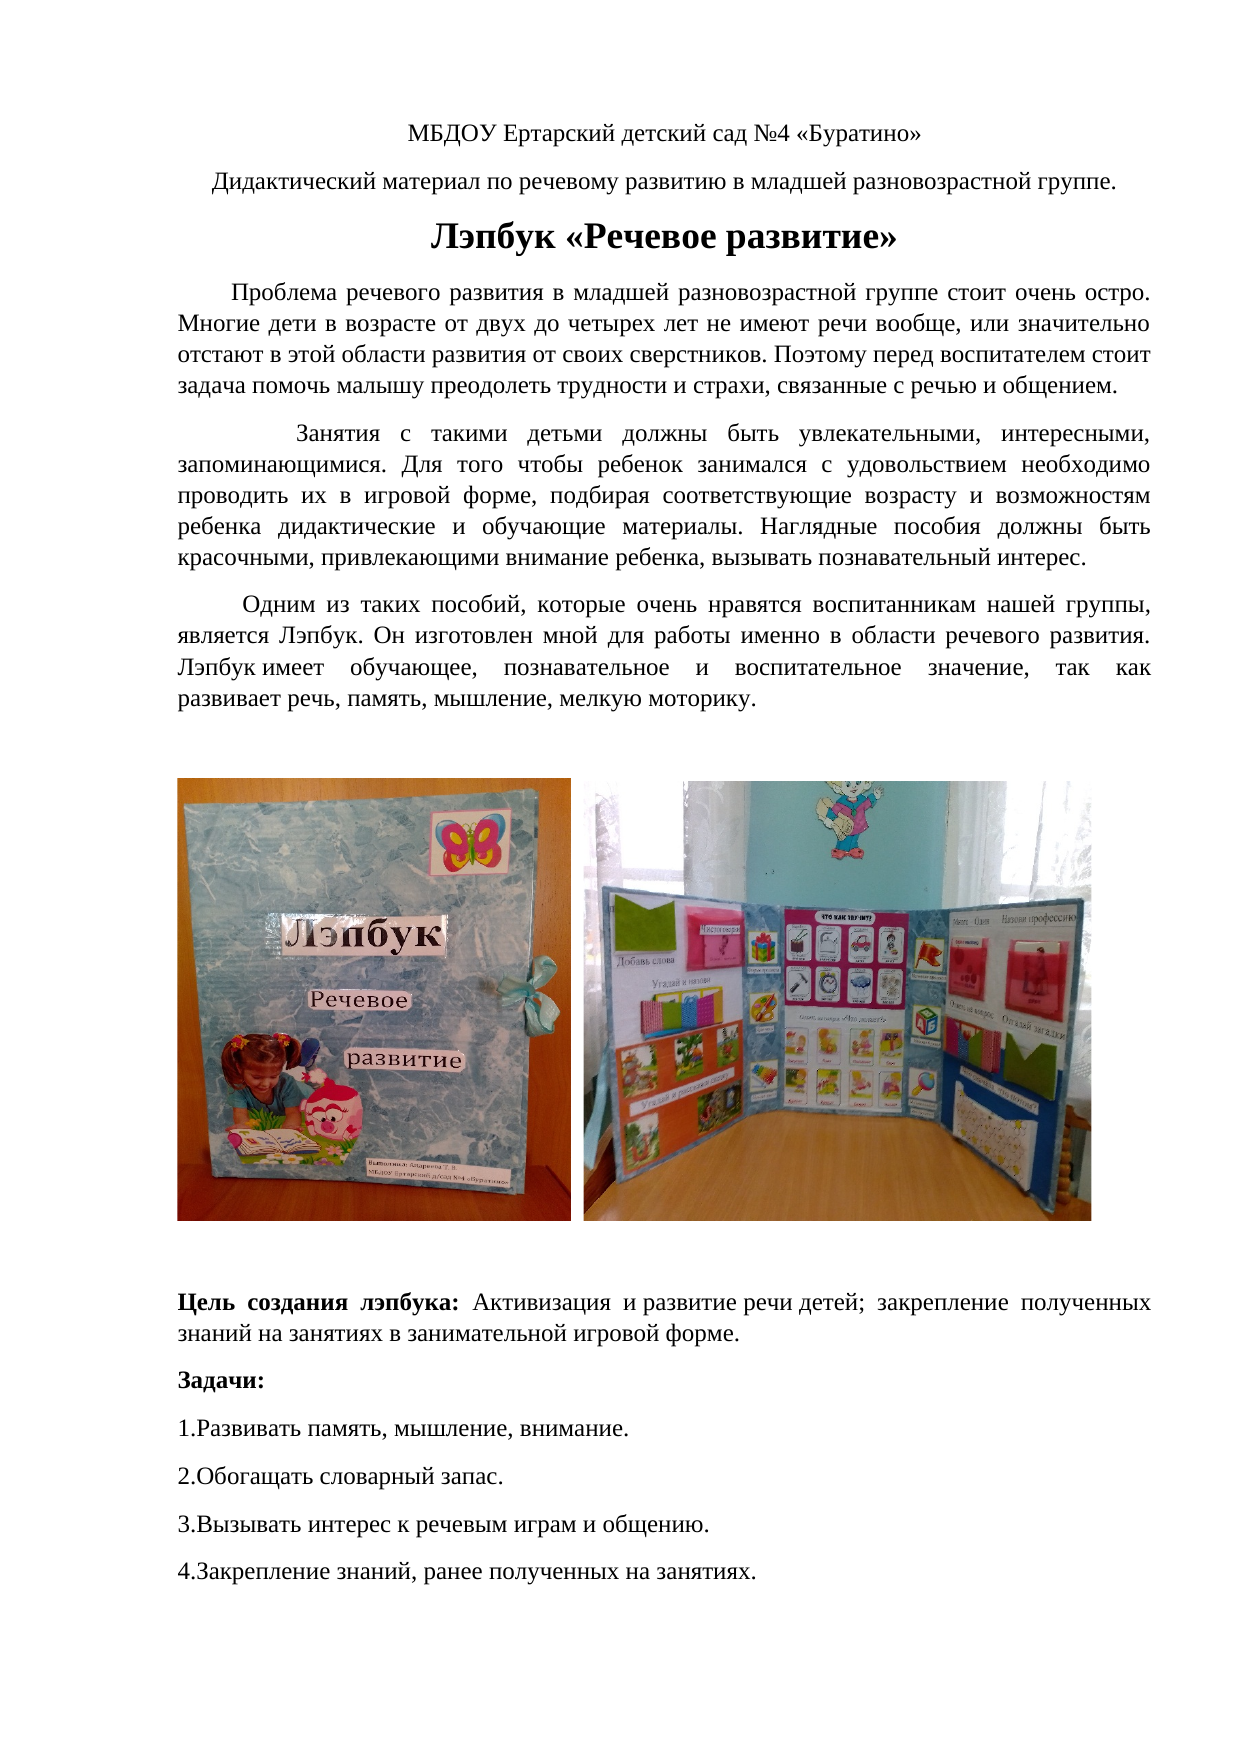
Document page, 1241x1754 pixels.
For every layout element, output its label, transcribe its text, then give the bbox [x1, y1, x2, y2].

text Цель создания лэпбука: Активизация и развитие речи детей; закрепление полученных знаний на занятиях в занимательной игровой форме. [177, 1287, 1152, 1347]
text МБДОУ Ертарский детский сад №4 «Буратино» [177, 118, 1152, 147]
text 2.Обогащать словарный запас. [177, 1461, 1152, 1490]
text 3.Вызывать интерес к речевым играм и общению. [177, 1509, 1152, 1537]
picture [177, 778, 571, 1221]
text Лэпбук «Речевое развитие» [177, 213, 1152, 257]
text 1.Развивать память, мышление, внимание. [177, 1413, 1152, 1442]
picture [583, 781, 1092, 1221]
text Задачи: [177, 1366, 1152, 1394]
text Занятия с такими детьми должны быть увлекательными, интересными, запоминающимися. Для того чтобы ребенок занимался с удовольствием необходимо проводить их в игровой форме, подбирая соответствующие возрасту и возможностям ребенка дидактические и обучающие материалы. Наглядные пособия должны быть красочными, привлекающими внимание ребенка, вызывать познавательный интерес. [177, 418, 1152, 571]
text 4.Закрепление знаний, ранее полученных на занятиях. [177, 1556, 1152, 1585]
text Проблема речевого развития в младшей разновозрастной группе стоит очень остро. Многие дети в возрасте от двух до четырех лет не имеют речи вообще, или значительно отстают в этой области развития от своих сверстников. Поэтому перед воспитателем стоит задача помочь малышу преодолеть трудности и страхи, связанные с речью и общением. [177, 277, 1152, 399]
text Одним из таких пособий, которые очень нравятся воспитанникам нашей группы, является Лэпбук. Он изготовлен мной для работы именно в области речевого развития. Лэпбук имеет обучающее, познавательное и воспитательное значение, так как развивает речь, память, мышление, мелкую моторику. [177, 589, 1152, 711]
text Дидактический материал по речевому развитию в младшей разновозрастной группе. [177, 166, 1152, 194]
